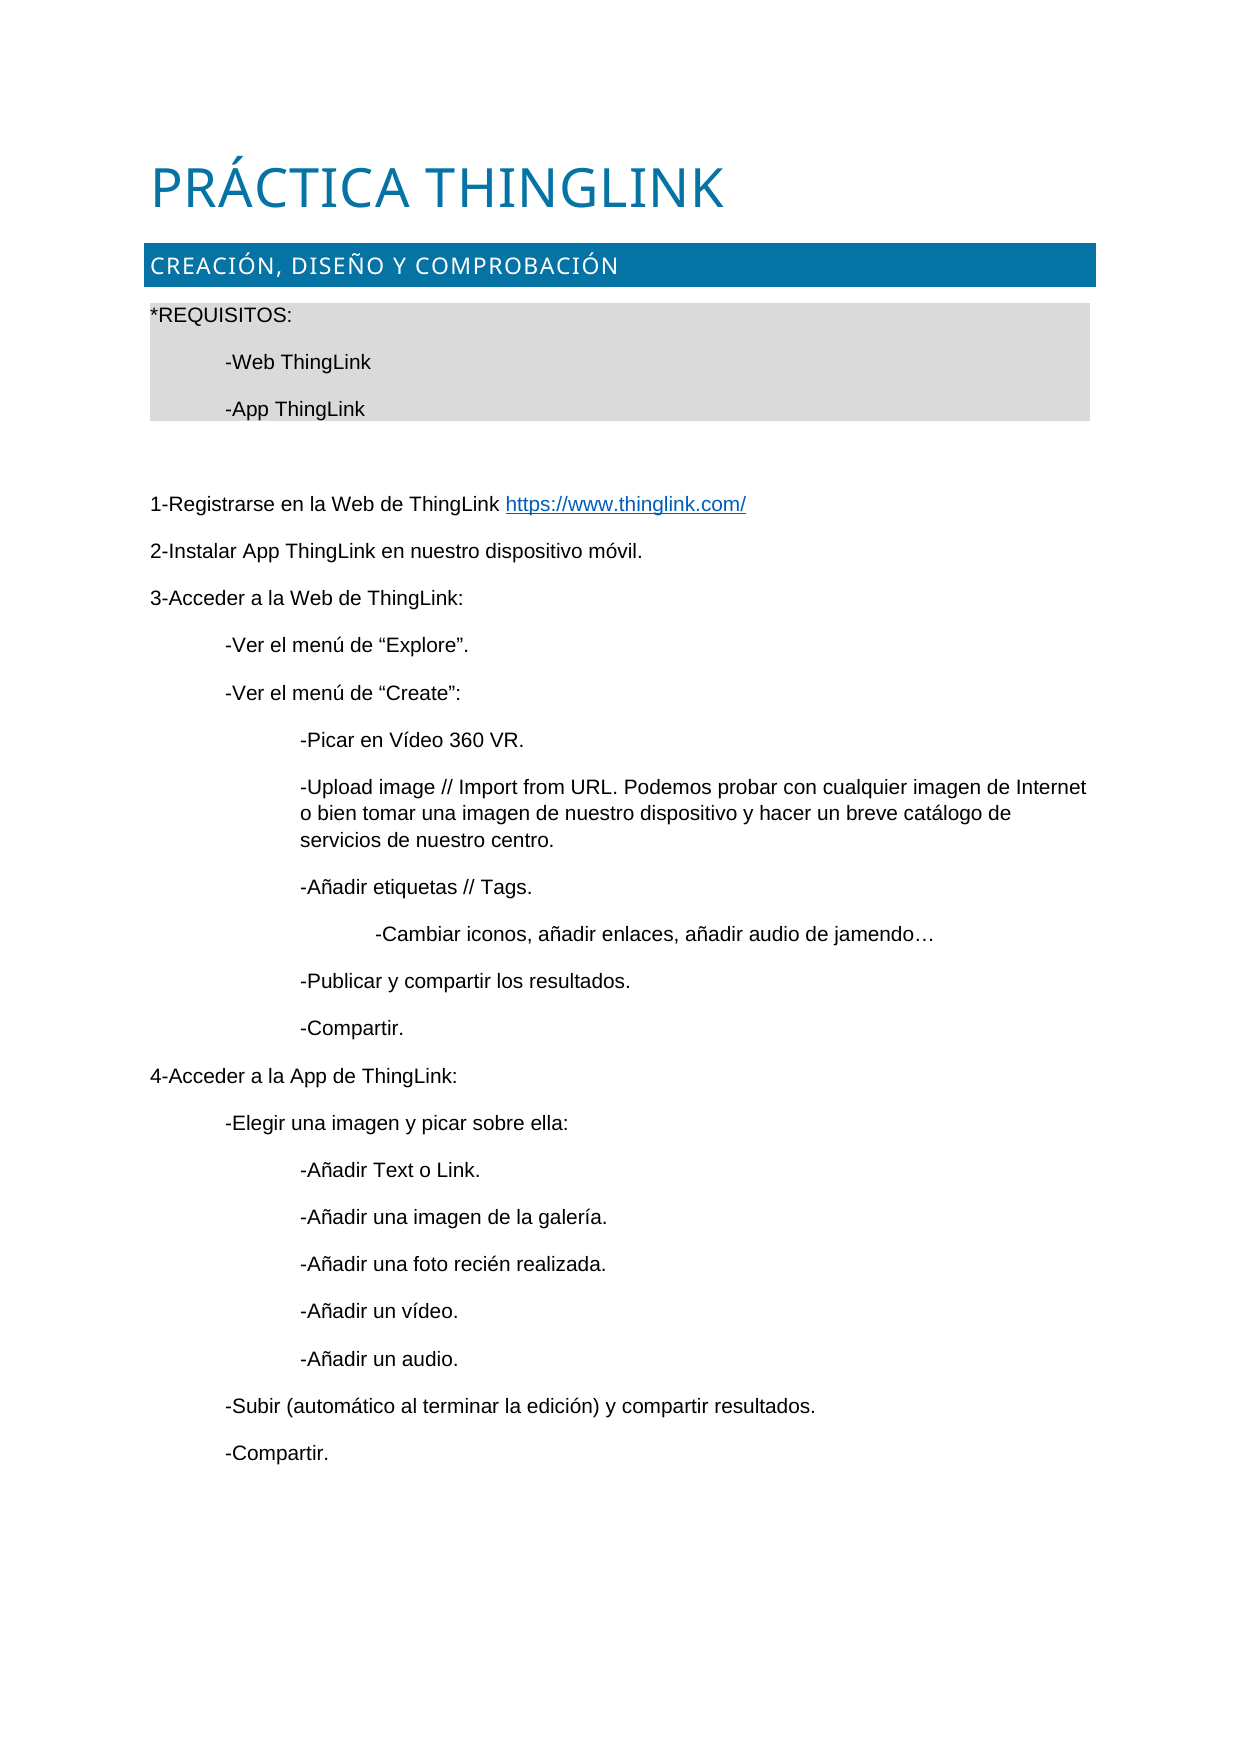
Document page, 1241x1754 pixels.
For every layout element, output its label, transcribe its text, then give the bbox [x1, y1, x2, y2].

text 4-Acceder a la App de ThingLink: [150, 1063, 1090, 1087]
text -Subir (automático al terminar la edición) y compartir resultados. [150, 1394, 1090, 1418]
text -Añadir un audio. [150, 1347, 1090, 1371]
text -Picar en Vídeo 360 VR. [150, 728, 1090, 752]
text 1-Registrarse en la Web de ThingLink https://www.thinglink.com/ [150, 492, 1090, 516]
text 2-Instalar App ThingLink en nuestro dispositivo móvil. [150, 539, 1090, 563]
text -Elegir una imagen y picar sobre ella: [150, 1111, 1090, 1134]
text -App ThingLink [150, 397, 1090, 421]
text *REQUISITOS: [150, 303, 1090, 327]
text -Cambiar iconos, añadir enlaces, añadir audio de jamendo… [150, 922, 1090, 946]
text -Compartir. [150, 1016, 1090, 1040]
text -Compartir. [150, 1441, 1090, 1465]
text 3-Acceder a la Web de ThingLink: [150, 586, 1090, 610]
text -Ver el menú de “Create”: [150, 680, 1090, 704]
text -Upload image // Import from URL. Podemos probar con cualquier imagen de Internet o bien tomar una imagen de nuestro dispositivo y hacer un breve catálogo de servicios de nuestro centro. [300, 775, 1090, 851]
text -Añadir una foto recién realizada. [150, 1252, 1090, 1276]
subtitle CREACIÓN, DISEÑO Y COMPROBACIÓN [150, 250, 1090, 281]
title PRÁCTICA tHINGLINK [150, 150, 1090, 224]
text -Web ThingLink [150, 350, 1090, 374]
text -Añadir un vídeo. [150, 1299, 1090, 1323]
text -Ver el menú de “Explore”. [150, 633, 1090, 657]
text -Publicar y compartir los resultados. [150, 969, 1090, 993]
text -Añadir Text o Link. [150, 1158, 1090, 1182]
text -Añadir etiquetas // Tags. [150, 875, 1090, 899]
text -Añadir una imagen de la galería. [150, 1205, 1090, 1229]
